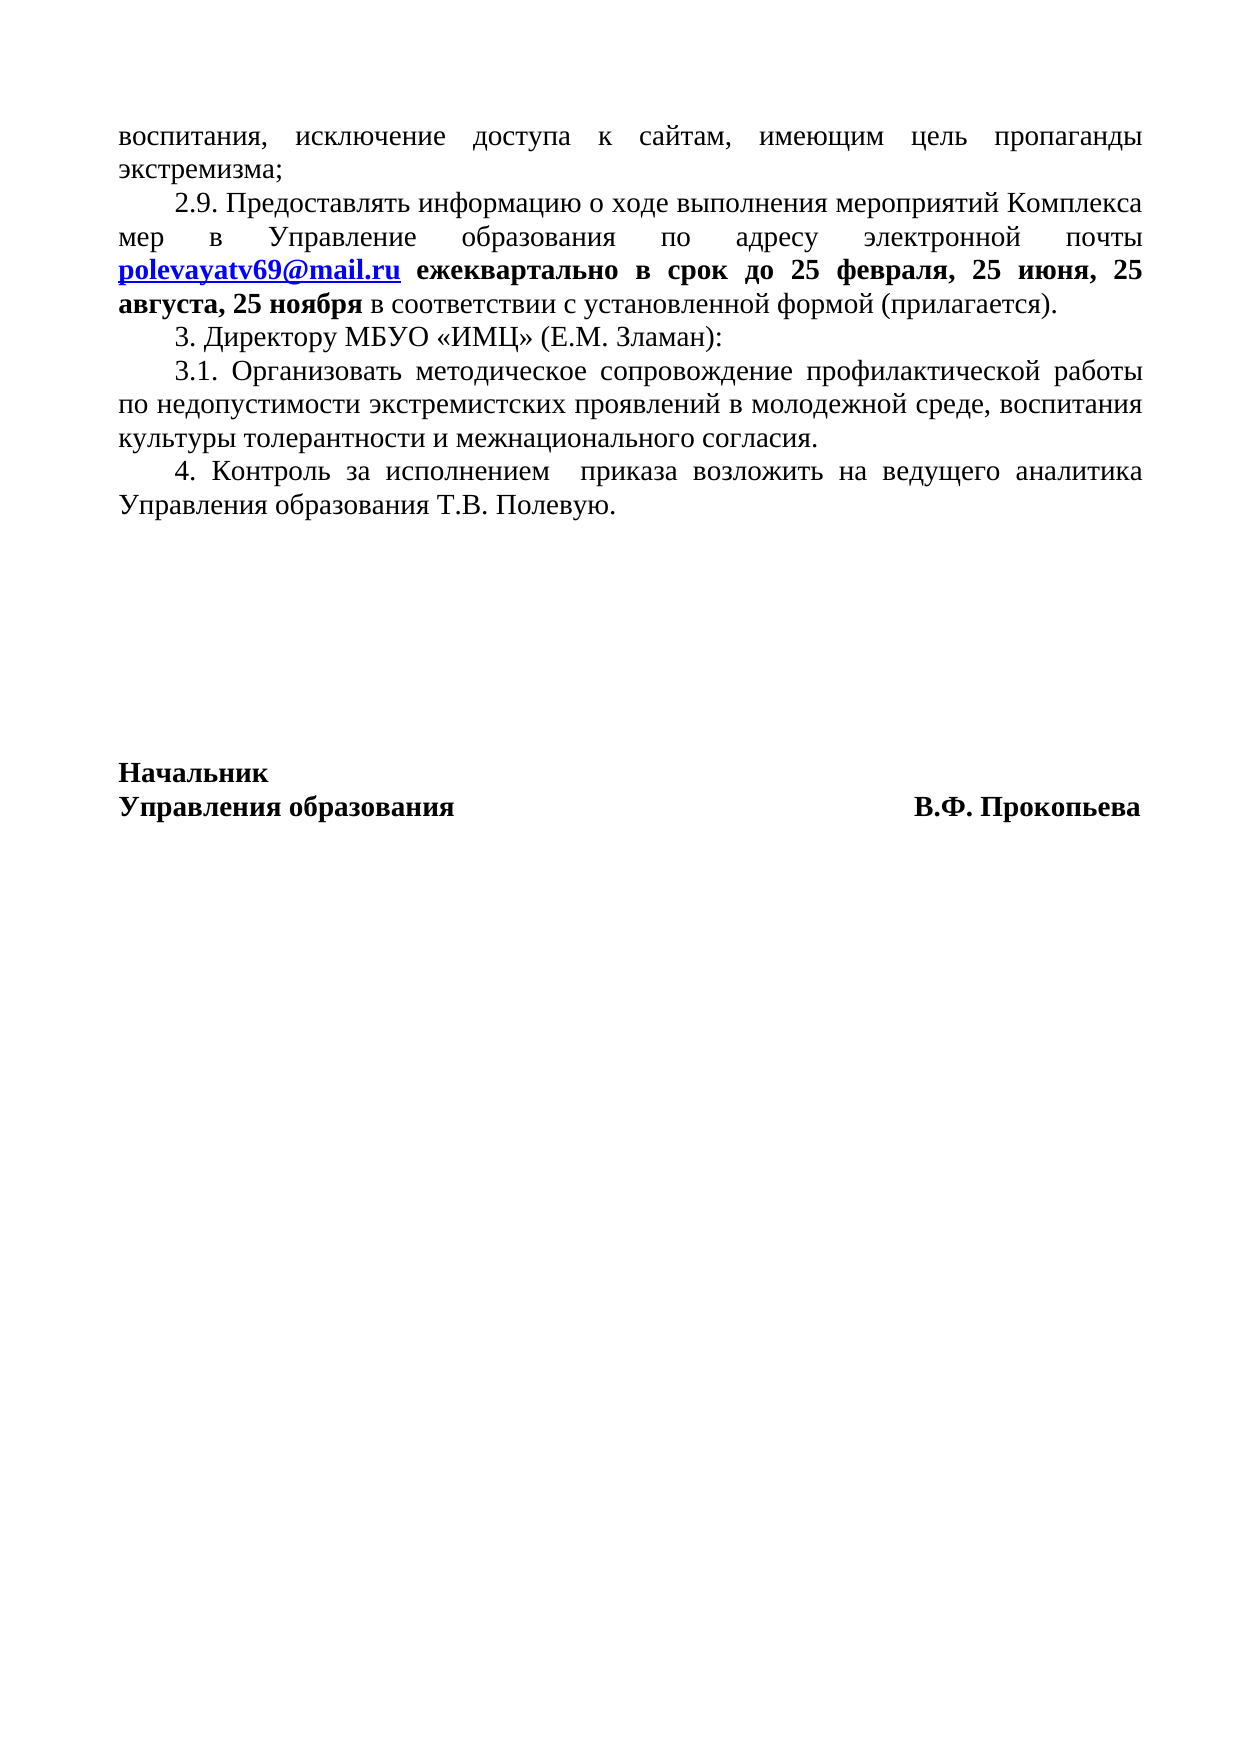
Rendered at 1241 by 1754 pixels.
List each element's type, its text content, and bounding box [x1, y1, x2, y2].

text Управления образования В.Ф. Прокопьева [118, 789, 1144, 822]
text 3. Директору МБУО «ИМЦ» (Е.М. Зламан): [118, 319, 1144, 353]
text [118, 118, 1144, 185]
text 2.9. Предоставлять информацию о ходе выполнения мероприятий Комплекса мер в Управление образования по адресу электронной почты polevayatv69@mail.ru ежеквартально в срок до 25 февраля, 25 июня, 25 августа, 25 ноября в соответствии с установленной формой (прилагается). [118, 185, 1144, 319]
text 3.1. Организовать методическое сопровождение профилактической работы по недопустимости экстремистских проявлений в молодежной среде, воспитания культуры толерантности и межнационального согласия. [118, 353, 1144, 453]
text 4. Контроль за исполнением приказа возложить на ведущего аналитика Управления образования Т.В. Полевую. [118, 453, 1144, 521]
text Начальник [118, 755, 1144, 789]
